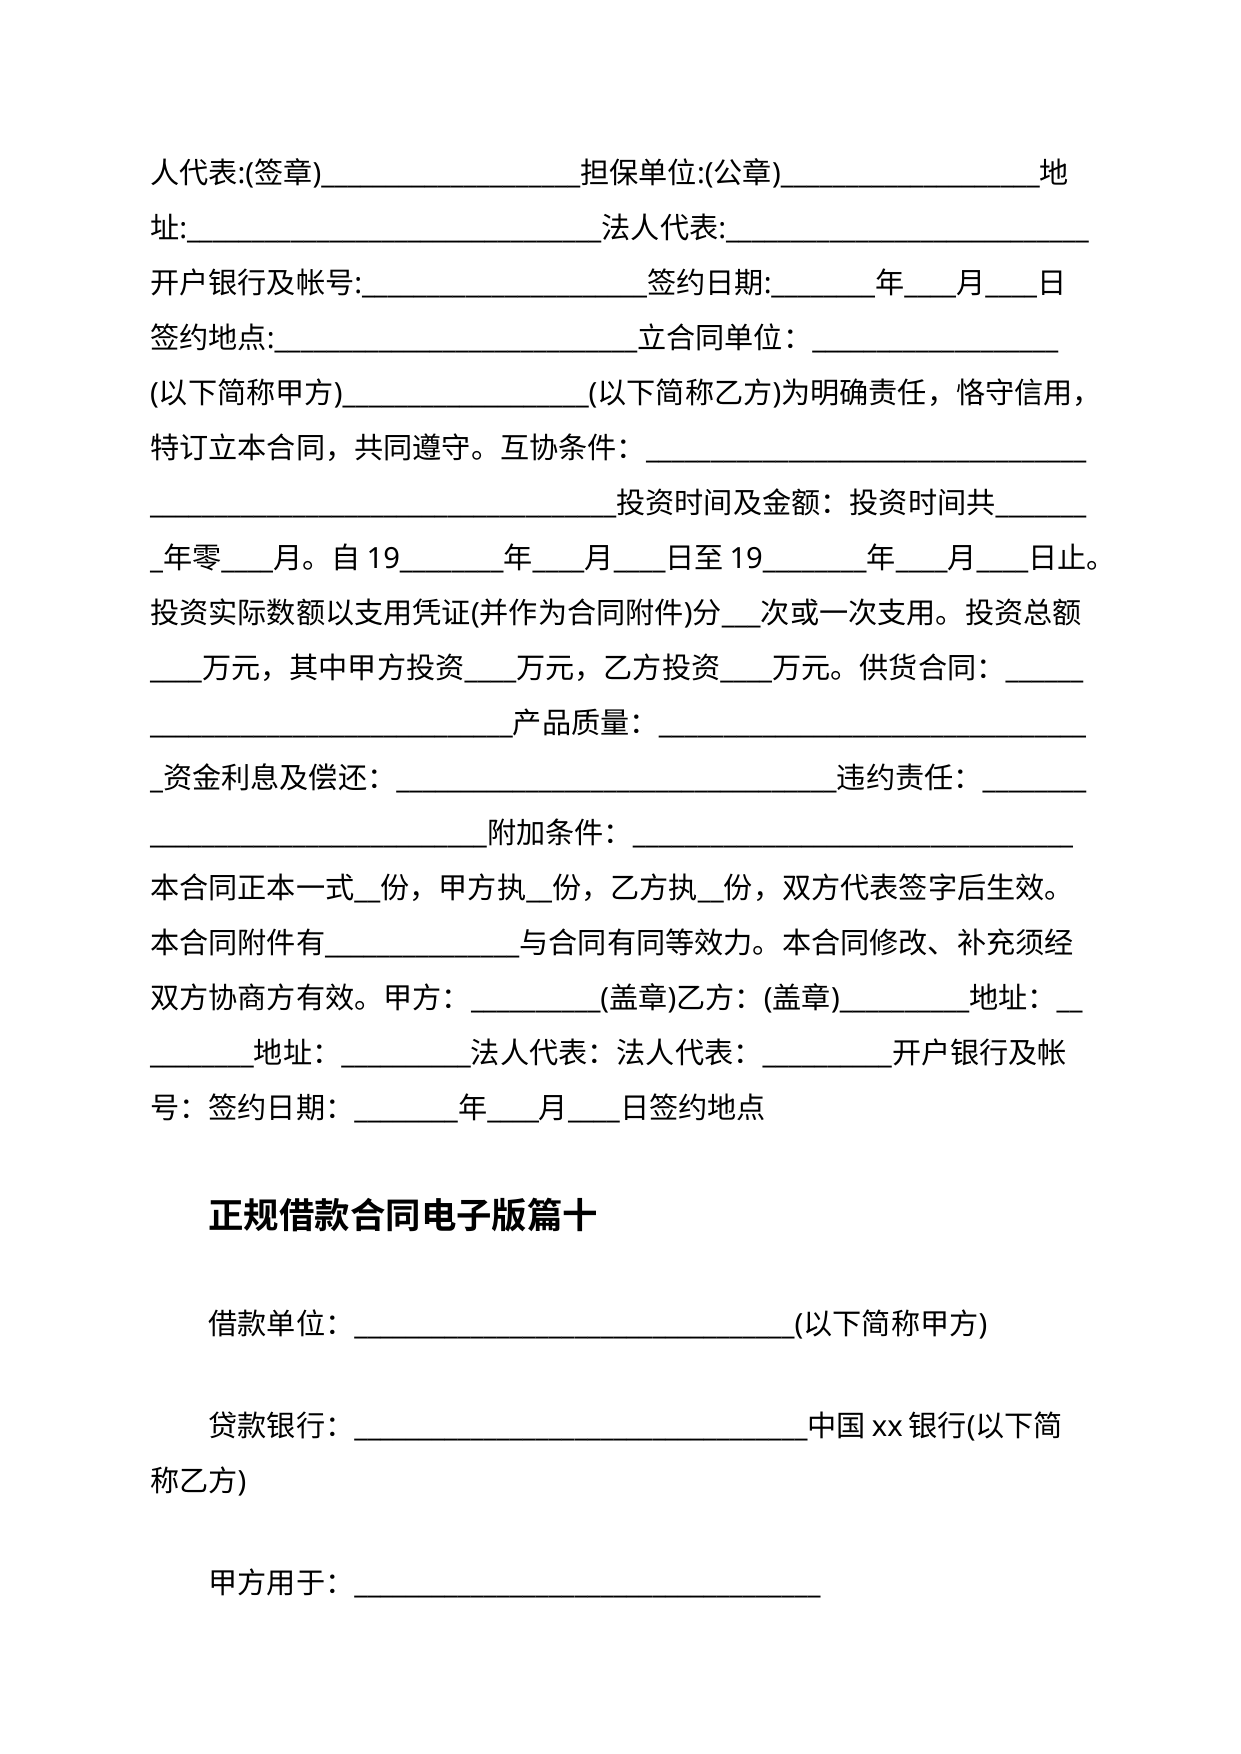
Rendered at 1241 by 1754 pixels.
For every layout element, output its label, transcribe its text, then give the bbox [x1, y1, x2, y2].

text 借款单位：__________________________________(以下简称甲方) [150, 1300, 1090, 1343]
text 甲方用于：____________________________________ [150, 1559, 1090, 1602]
text 贷款银行：___________________________________中国xx银行(以下简称乙方) [150, 1402, 1090, 1500]
text 正规借款合同电子版篇十 [150, 1187, 1090, 1238]
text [150, 150, 1090, 1127]
